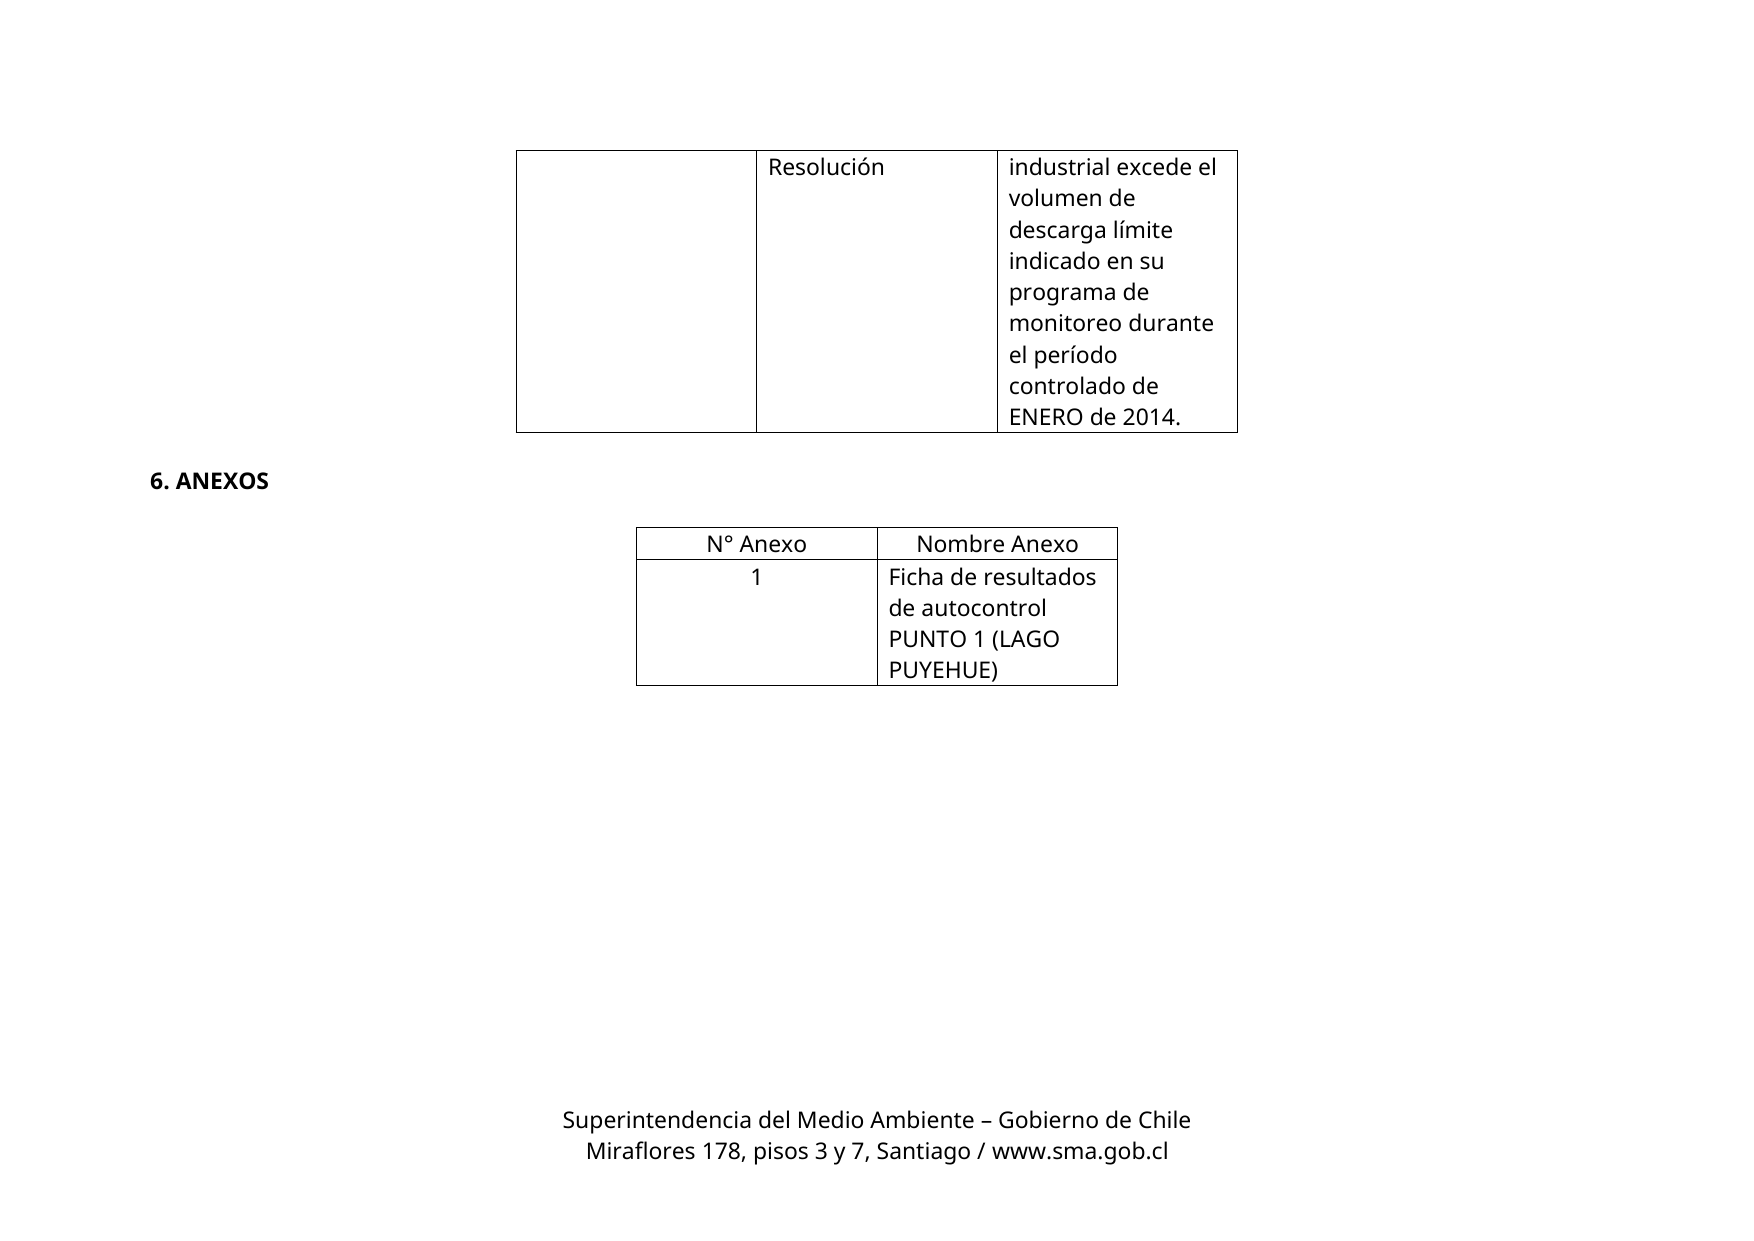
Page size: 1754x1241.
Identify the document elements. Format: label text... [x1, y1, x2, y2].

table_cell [757, 151, 997, 432]
table_cell 6 [517, 151, 756, 432]
table_header Nombre Anexo [878, 528, 1117, 559]
table_cell 1 [637, 560, 877, 685]
table_cell Ficha de resultados de autocontrol PUNTO 1 (LAGO PUYEHUE) [878, 560, 1117, 685]
text 6. ANEXOS [150, 433, 1604, 496]
table_header N° Anexo [637, 528, 877, 559]
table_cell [998, 151, 1237, 432]
